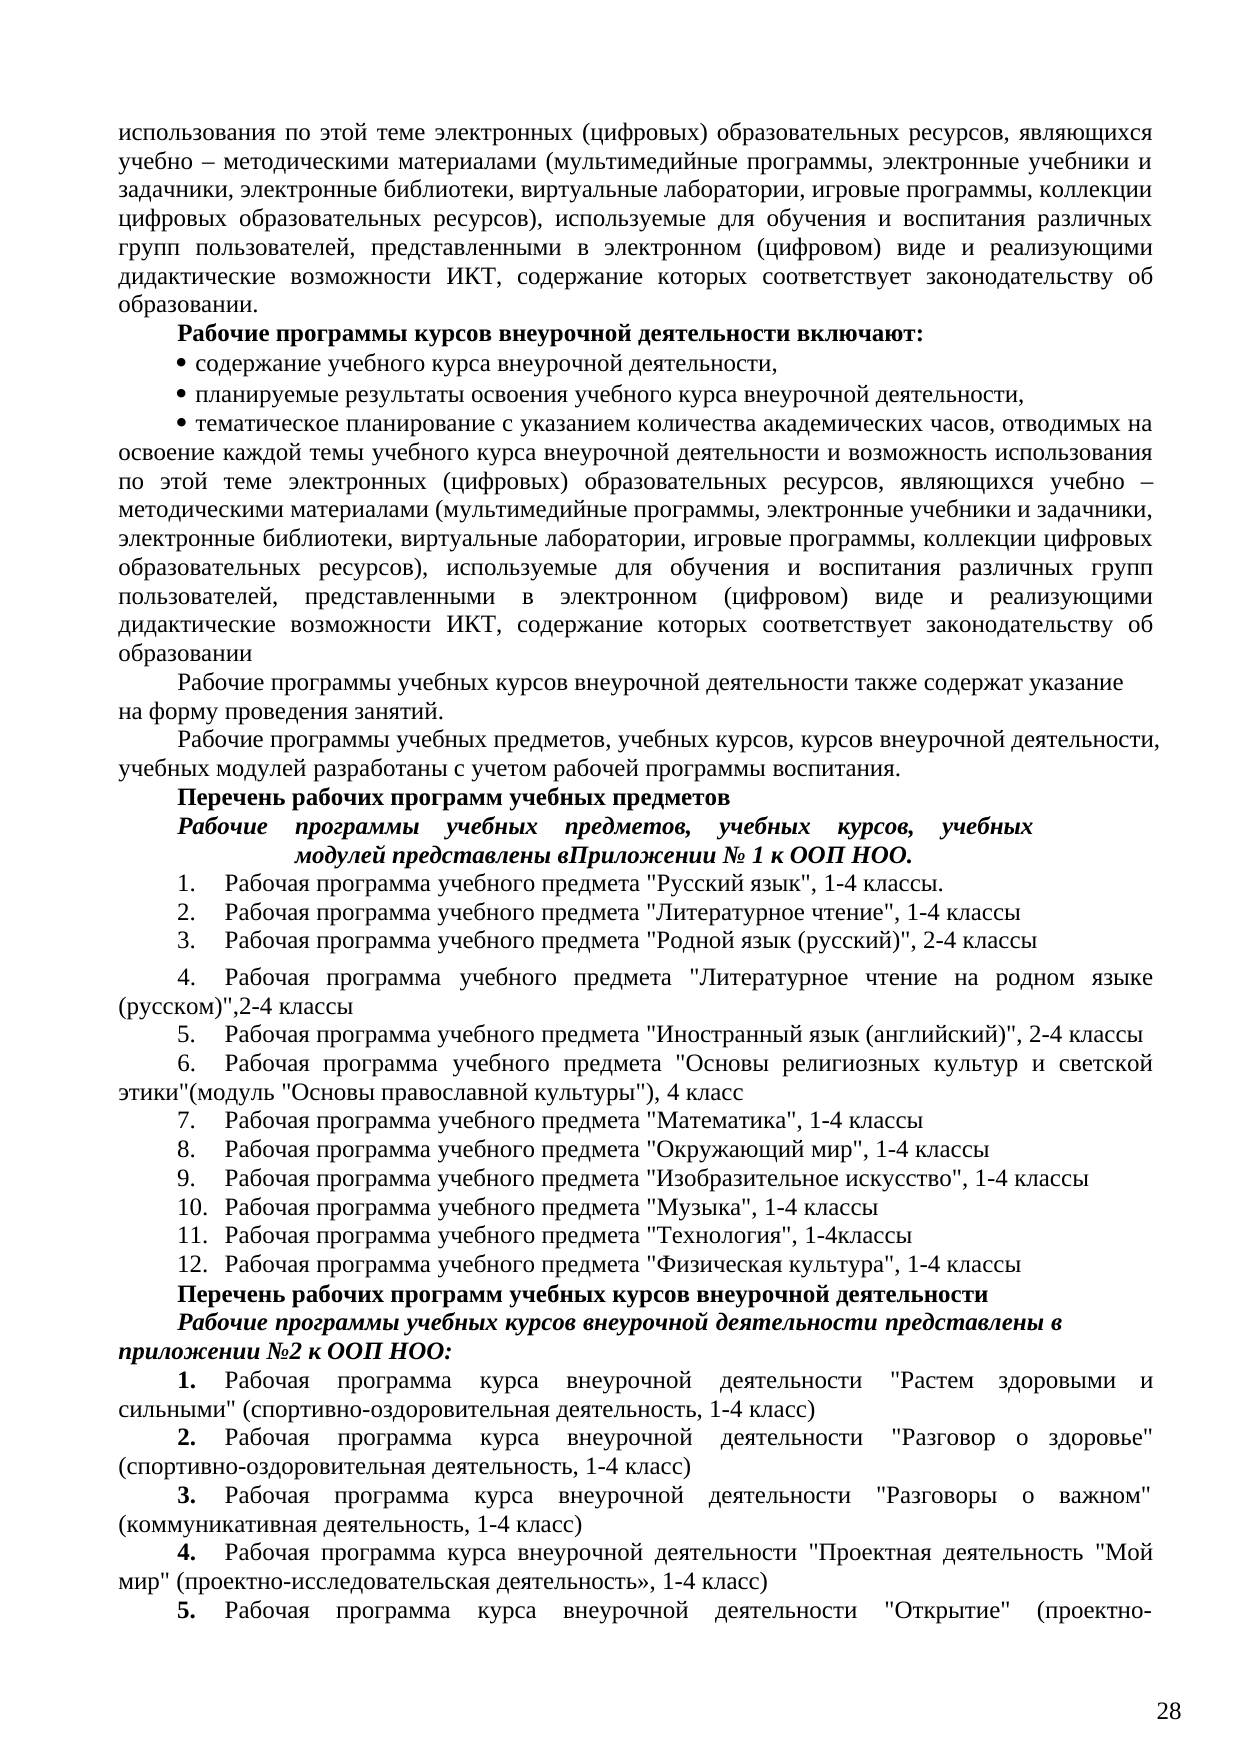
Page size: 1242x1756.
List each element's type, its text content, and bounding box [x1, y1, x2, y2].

subtitle Перечень рабочих программ учебных курсов внеурочной деятельности [177, 1279, 1229, 1307]
text использования по этой теме электронных (цифровых) образовательных ресурсов, являющихся учебно – методическими материалами (мультимедийные программы, электронные учебники и задачники, электронные библиотеки, виртуальные лаборатории, игровые программы, коллекции цифровых образовательных ресурсов), используемые для обучения и воспитания различных групп пользователей, представленными в электронном (цифровом) виде и реализующими дидактические возможности ИКТ, содержание которых соответствует законодательству об образовании. [118, 117, 1153, 318]
list Рабочая программа учебного предмета "Литературное чтение", 1-4 классы [177, 897, 1229, 926]
list содержание учебного курса внеурочной деятельности, [177, 347, 1229, 378]
list Рабочая программа учебного предмета "Основы религиозных культур и светской этики"(модуль "Основы православной культуры"), 4 класс [118, 1048, 1153, 1106]
list Рабочая программа курса внеурочной деятельности "Проектная деятельность "Мой мир" (проектно-исследовательская деятельность», 1-4 класс) [118, 1537, 1153, 1595]
subtitle Рабочие программы учебных курсов внеурочной деятельности представлены в приложении №2 к ООП НОО: [118, 1307, 1154, 1365]
list Рабочая программа учебного предмета "Физическая культура", 1-4 классы [177, 1250, 1229, 1278]
list Рабочая программа курса внеурочной деятельности "Разговоры о важном" (коммуникативная деятельность, 1-4 класс) [118, 1480, 1153, 1537]
list Рабочая программа учебного предмета "Иностранный язык (английский)", 2-4 классы [177, 1019, 1229, 1048]
text Рабочие программы учебных курсов внеурочной деятельности также содержат указание на форму проведения занятий. [118, 667, 1154, 724]
subtitle Рабочие программы учебных предметов, учебных курсов, учебных модулей представлены вПриложении № 1 к ООП НОО. [118, 811, 1152, 868]
subtitle Рабочие программы курсов внеурочной деятельности включают: [177, 319, 1229, 347]
list Рабочая программа учебного предмета "Технология", 1-4классы [177, 1221, 1229, 1250]
list Рабочая программа учебного предмета "Литературное чтение на родном языке (русском)",2-4 классы [118, 962, 1153, 1019]
list Рабочая программа курса внеурочной деятельности "Разговор о здоровье" (спортивно-оздоровительная деятельность, 1-4 класс) [118, 1422, 1153, 1480]
list Рабочая программа учебного предмета "Музыка", 1-4 классы [177, 1192, 1229, 1221]
list планируемые результаты освоения учебного курса внеурочной деятельности, [177, 378, 1229, 408]
list Рабочая программа учебного предмета "Родной язык (русский)", 2-4 классы [177, 926, 1229, 954]
list Рабочая программа курса внеурочной деятельности "Открытие" (проектно- [177, 1595, 1229, 1624]
subtitle Перечень рабочих программ учебных предметов [177, 782, 1229, 811]
list Рабочая программа курса внеурочной деятельности "Растем здоровыми и сильными" (спортивно-оздоровительная деятельность, 1-4 класс) [118, 1365, 1153, 1422]
list Рабочая программа учебного предмета "Окружающий мир", 1-4 классы [177, 1135, 1229, 1163]
list Рабочая программа учебного предмета "Математика", 1-4 классы [177, 1106, 1229, 1135]
list Рабочая программа учебного предмета "Изобразительное искусство", 1-4 классы [177, 1163, 1229, 1192]
text Рабочие программы учебных предметов, учебных курсов, курсов внеурочной деятельности, учебных модулей разработаны с учетом рабочей программы воспитания. [118, 724, 1229, 782]
list Рабочая программа учебного предмета "Русский язык", 1-4 классы. [177, 868, 1229, 897]
list тематическое планирование с указанием количества академических часов, отводимых на освоение каждой темы учебного курса внеурочной деятельности и возможность использования по этой теме электронных (цифровых) образовательных ресурсов, являющихся учебно – методическими материалами (мультимедийные программы, электронные учебники и задачники, электронные библиотеки, виртуальные лаборатории, игровые программы, коллекции цифровых образовательных ресурсов), используемые для обучения и воспитания различных групп пользователей, представленными в электронном (цифровом) виде и реализующими дидактические возможности ИКТ, содержание которых соответствует законодательству об образовании [118, 408, 1153, 667]
